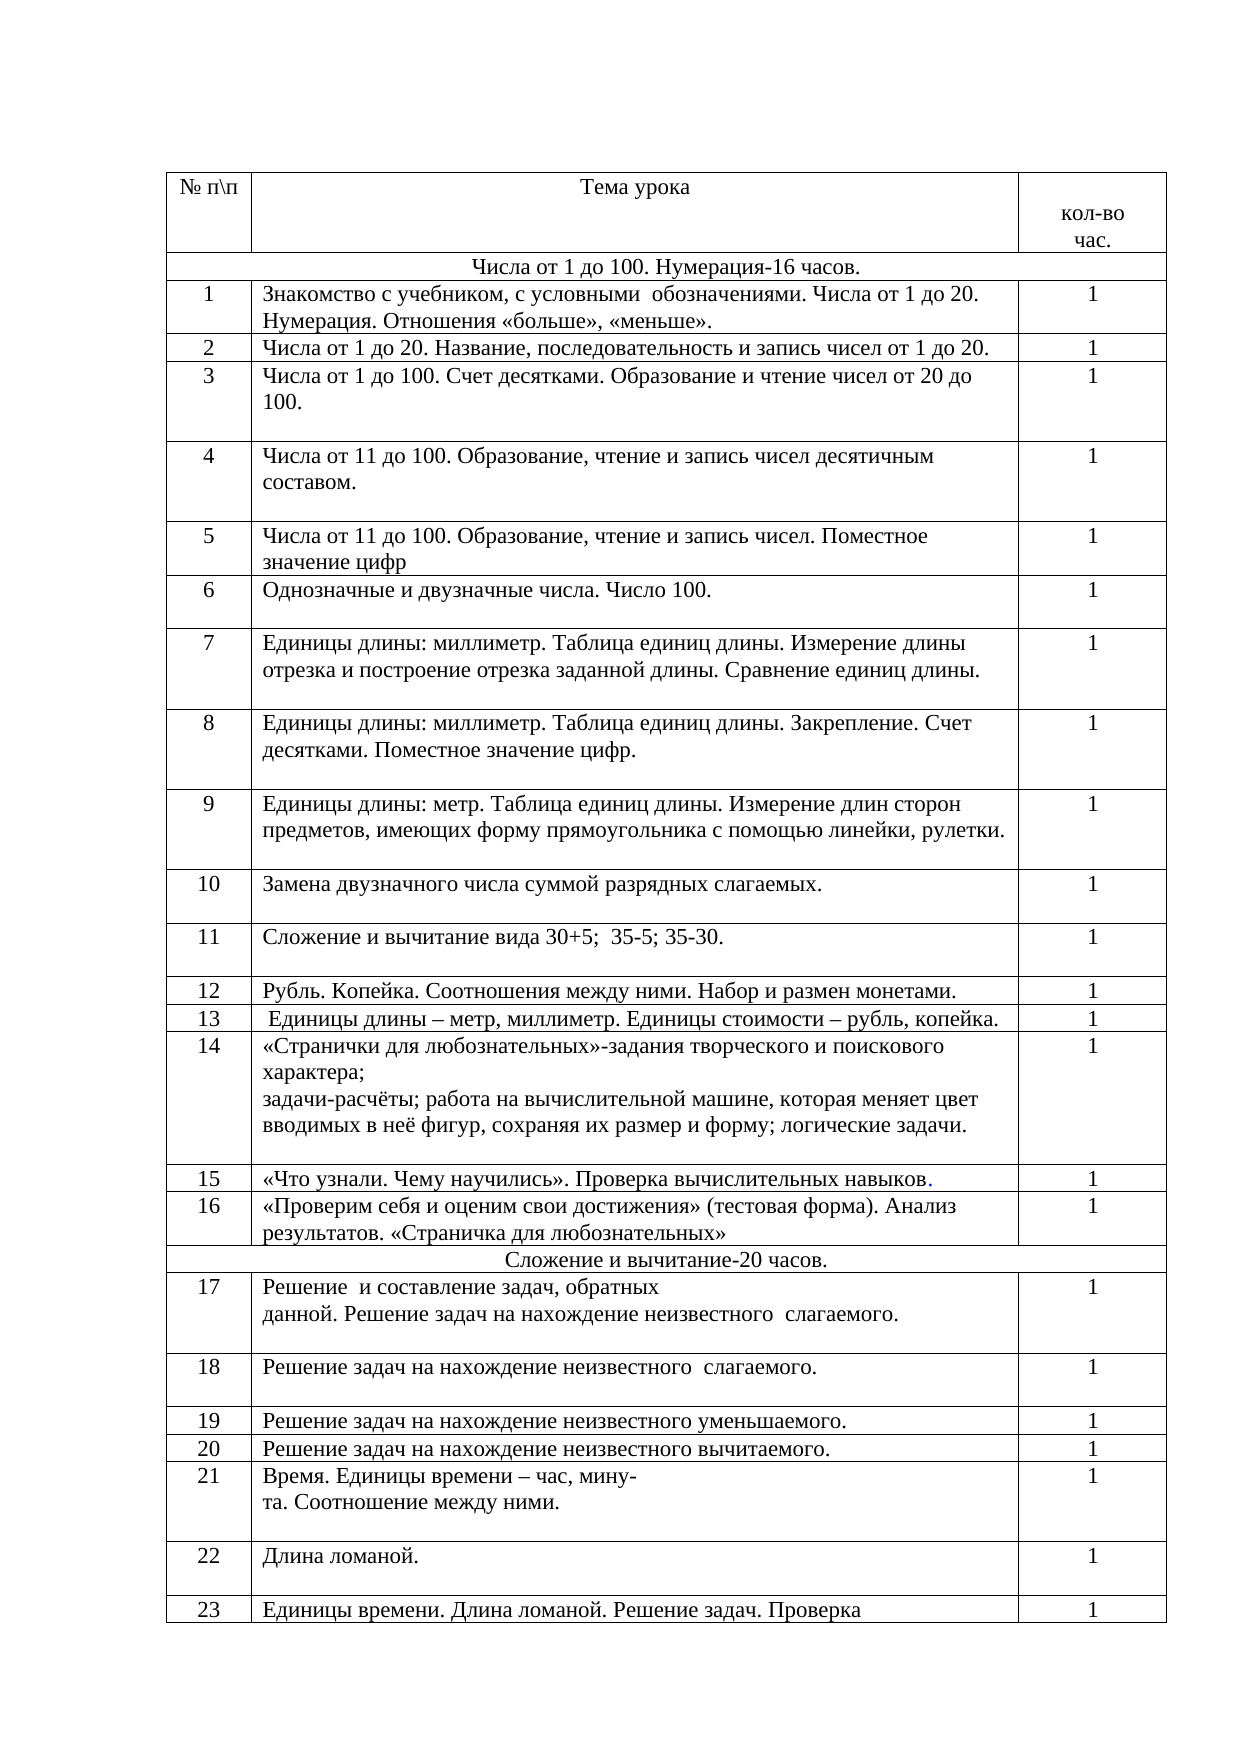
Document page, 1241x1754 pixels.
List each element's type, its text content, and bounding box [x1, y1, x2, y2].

table_cell 1 [1019, 1407, 1166, 1433]
table_cell 22 [167, 1542, 251, 1595]
table_cell Числа от 11 до 100. Образование, чтение и запись чисел десятичным составом. [252, 442, 1018, 521]
table_cell Решение задач на нахождение неизвестного вычитаемого. [252, 1435, 1018, 1461]
table_cell Длина ломаной. [252, 1542, 1018, 1595]
table_cell 1 [1019, 1165, 1166, 1191]
table_cell 3 [167, 362, 251, 441]
table_cell Решение задач на нахождение неизвестного уменьшаемого. [252, 1407, 1018, 1433]
table_cell Единицы длины – метр, миллиметр. Единицы стоимости – рубль, копейка. [252, 1005, 1018, 1031]
table_header № п\п [167, 173, 251, 252]
table_header кол-во час. [1019, 173, 1166, 252]
table_cell 5 [167, 522, 251, 574]
table_cell Знакомство с учебником, с условными обозначениями. Числа от 1 до 20. Нумерация. Отношения «больше», «меньше». [252, 281, 1018, 333]
table_cell Решение и составление задач, обратных данной. Решение задач на нахождение неизвестного слагаемого. [252, 1273, 1018, 1352]
table_cell Время. Единицы времени – час, мину- та. Соотношение между ними. [252, 1462, 1018, 1541]
table_cell 1 [1019, 977, 1166, 1003]
table_cell Однозначные и двузначные числа. Число 100. [252, 576, 1018, 628]
table_cell 1 [1019, 1192, 1166, 1245]
table_cell 6 [167, 576, 251, 628]
table_cell 16 [167, 1192, 251, 1245]
table_cell 1 [1019, 629, 1166, 708]
table_cell 18 [167, 1354, 251, 1406]
table_header Тема урока [252, 173, 1018, 252]
table_cell 1 [1019, 790, 1166, 869]
table_cell 1 [1019, 1596, 1166, 1622]
table_cell Числа от 1 до 100. Нумерация-16 часов. [167, 253, 1166, 279]
table_cell 1 [167, 281, 251, 333]
table_cell Единицы длины: миллиметр. Таблица единиц длины. Закрепление. Счет десятками. Поместное значение цифр. [252, 710, 1018, 788]
table_cell Числа от 1 до 100. Счет десятками. Образование и чтение чисел от 20 до 100. [252, 362, 1018, 441]
table_cell 1 [1019, 1435, 1166, 1461]
table_cell 1 [1019, 1462, 1166, 1541]
table_cell 1 [1019, 442, 1166, 521]
table_cell Единицы длины: метр. Таблица единиц длины. Измерение длин сторон предметов, имеющих форму прямоугольника с помощью линейки, рулетки. [252, 790, 1018, 869]
table_cell Сложение и вычитание-20 часов. [167, 1246, 1166, 1272]
table_cell 15 [167, 1165, 251, 1191]
table_cell 17 [167, 1273, 251, 1352]
table_cell 8 [167, 710, 251, 788]
table_cell 1 [1019, 1005, 1166, 1031]
table_cell 21 [167, 1462, 251, 1541]
table_cell Числа от 11 до 100. Образование, чтение и запись чисел. Поместное значение цифр [252, 522, 1018, 574]
table_cell 1 [1019, 522, 1166, 574]
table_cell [252, 1596, 1018, 1622]
table_cell 11 [167, 924, 251, 976]
table_cell 10 [167, 870, 251, 922]
table_cell 12 [167, 977, 251, 1003]
table_cell 1 [1019, 1273, 1166, 1352]
table_cell 1 [1019, 334, 1166, 361]
table_cell «Проверим себя и оценим свои достижения» (тестовая форма). Анализ результатов. «Страничка для любознательных» [252, 1192, 1018, 1245]
table_cell 1 [1019, 362, 1166, 441]
table_cell 2 [167, 334, 251, 361]
table_cell 1 [1019, 1032, 1166, 1164]
table_cell 1 [1019, 1542, 1166, 1595]
table_cell «Странички для любознательных»-задания творческого и поискового характера; задачи-расчёты; работа на вычислительной машине, которая меняет цвет вводимых в неё фигур, сохраняя их размер и форму; логические задачи. [252, 1032, 1018, 1164]
table_cell 14 [167, 1032, 251, 1164]
table_cell 1 [1019, 924, 1166, 976]
table_cell Решение задач на нахождение неизвестного слагаемого. [252, 1354, 1018, 1406]
table_cell 1 [1019, 576, 1166, 628]
table_cell 1 [1019, 710, 1166, 788]
table_cell Замена двузначного числа суммой разрядных слагаемых. [252, 870, 1018, 922]
table_cell 13 [167, 1005, 251, 1031]
table_cell 4 [167, 442, 251, 521]
table_cell Единицы длины: миллиметр. Таблица единиц длины. Измерение длины отрезка и построение отрезка заданной длины. Сравнение единиц длины. [252, 629, 1018, 708]
table_cell Числа от 1 до 20. Название, последовательность и запись чисел от 1 до 20. [252, 334, 1018, 361]
table_cell 23 [167, 1596, 251, 1622]
table_cell 19 [167, 1407, 251, 1433]
table_cell 1 [1019, 870, 1166, 922]
table_cell 1 [1019, 1354, 1166, 1406]
table_cell Сложение и вычитание вида 30+5; 35-5; 35-30. [252, 924, 1018, 976]
table_cell 7 [167, 629, 251, 708]
table_cell 20 [167, 1435, 251, 1461]
table_cell 9 [167, 790, 251, 869]
table_cell 1 [1019, 281, 1166, 333]
table_cell «Что узнали. Чему научились». Проверка вычислительных навыков. [252, 1165, 1018, 1191]
table_cell Рубль. Копейка. Соотношения между ними. Набор и размен монетами. [252, 977, 1018, 1003]
